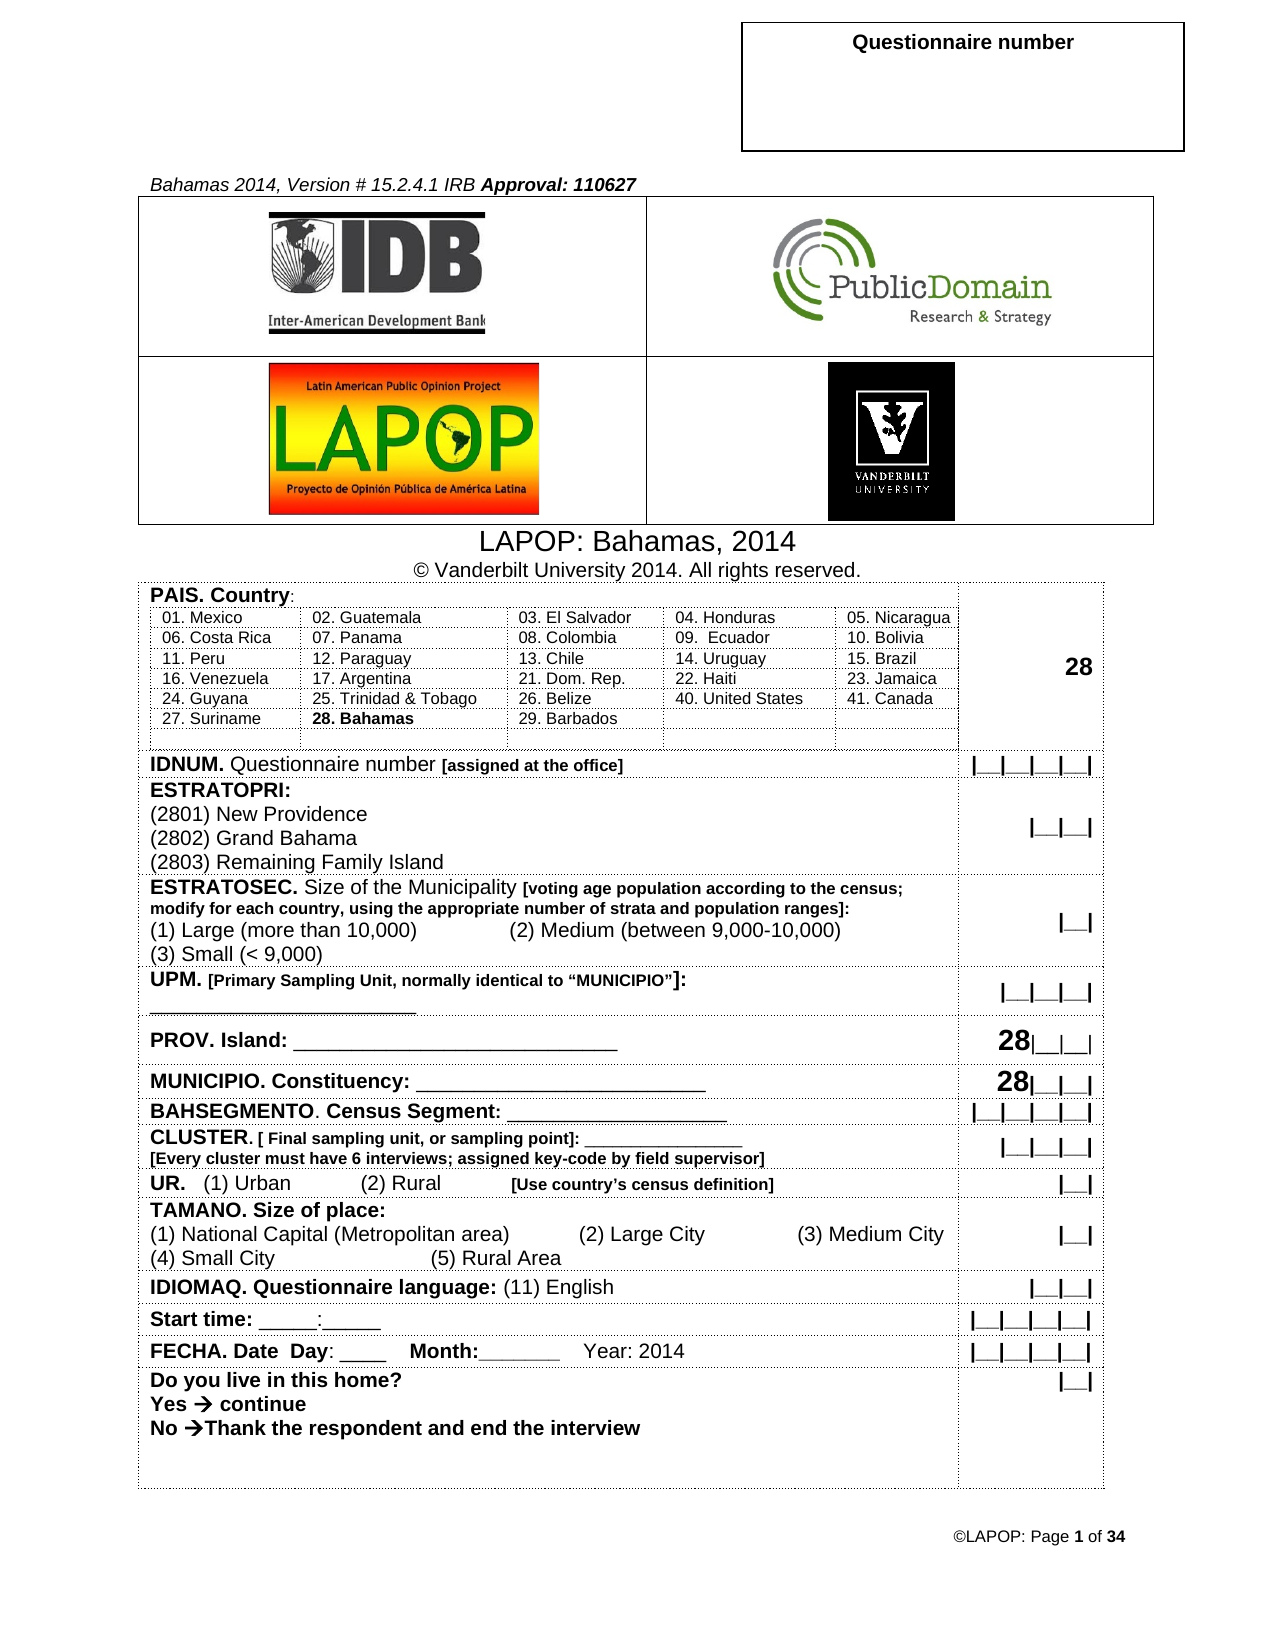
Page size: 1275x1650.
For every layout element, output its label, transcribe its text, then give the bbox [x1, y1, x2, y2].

table_cell BAHSEGMENTO. Census Segment: ___________________ [139, 1098, 958, 1124]
table_cell |__| [959, 1197, 1104, 1270]
table_cell MUNICIPIO. Constituency: _________________________ [139, 1064, 958, 1098]
table_cell |__|__|__|__| [959, 1335, 1104, 1367]
table_cell TAMANO. Size of place: (1) National Capital (Metropolitan area) (2) Large City (3) Medium City (4) Small City (5) Rural Area [139, 1197, 958, 1270]
table_cell |__|__|__|__| [959, 750, 1104, 777]
table_cell |__|__|__|__| [959, 1303, 1104, 1335]
table_cell |__|__| [959, 1270, 1104, 1302]
table_cell |__|__|__|__| [959, 1098, 1104, 1124]
table_cell 28|__|__| [959, 1064, 1104, 1098]
table_cell |__| [959, 874, 1104, 966]
table_cell |__|__|__| [959, 1124, 1104, 1168]
table_cell |__| [959, 1168, 1104, 1197]
table_cell 28|__|__| [959, 1015, 1104, 1063]
table_cell |__|__| [959, 777, 1104, 874]
table_cell [139, 357, 646, 523]
picture [769, 208, 1055, 334]
table_header PAIS. Country: [139, 582, 958, 749]
table_cell |__| [959, 1367, 1104, 1488]
table_cell [647, 357, 1153, 523]
table_header [139, 197, 646, 356]
table_cell FECHA. Date Day: ____ Month:_______ Year: 2014 [139, 1335, 958, 1367]
picture [268, 362, 540, 515]
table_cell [139, 1367, 958, 1488]
table_cell IDNUM. Questionnaire number [assigned at the office] [139, 750, 958, 777]
picture [268, 212, 486, 334]
table_header 28 [959, 582, 1104, 749]
table_cell UPM. [Primary Sampling Unit, normally identical to “MUNICIPIO”]: _______________________ [139, 966, 958, 1015]
table_cell ESTRATOPRI: (2801) New Providence (2802) Grand Bahama (2803) Remaining Family Island [139, 777, 958, 874]
table_cell ESTRATOSEC. Size of the Municipality [voting age population according to the census; modify for each country, using the appropriate number of strata and population ranges]: (1) Large (more than 10,000) (2) Medium (between 9,000-10,000) (3) Small (< 9,000) [139, 874, 958, 966]
table_header [647, 197, 1153, 356]
table_cell |__|__|__| [959, 966, 1104, 1015]
table_cell UR. (1) Urban (2) Rural [Use country’s census definition] [139, 1168, 958, 1197]
picture [828, 362, 955, 521]
table_cell IDIOMAQ. Questionnaire language: (11) English [139, 1270, 958, 1302]
text LAPOP: Bahamas, 2014 [150, 525, 1125, 558]
text Bahamas 2014, Version # 15.2.4.1 IRB Approval: 110627 [150, 174, 1125, 196]
text © Vanderbilt University 2014. All rights reserved. [150, 558, 1125, 582]
table_cell PROV. Island: ____________________________ [139, 1015, 958, 1063]
table_cell CLUSTER. [ Final sampling unit, or sampling point]: _________________ [Every cluster must have 6 interviews; assigned key-code by field supervisor] [139, 1124, 958, 1168]
table_cell Start time: _____:_____ [139, 1303, 958, 1335]
